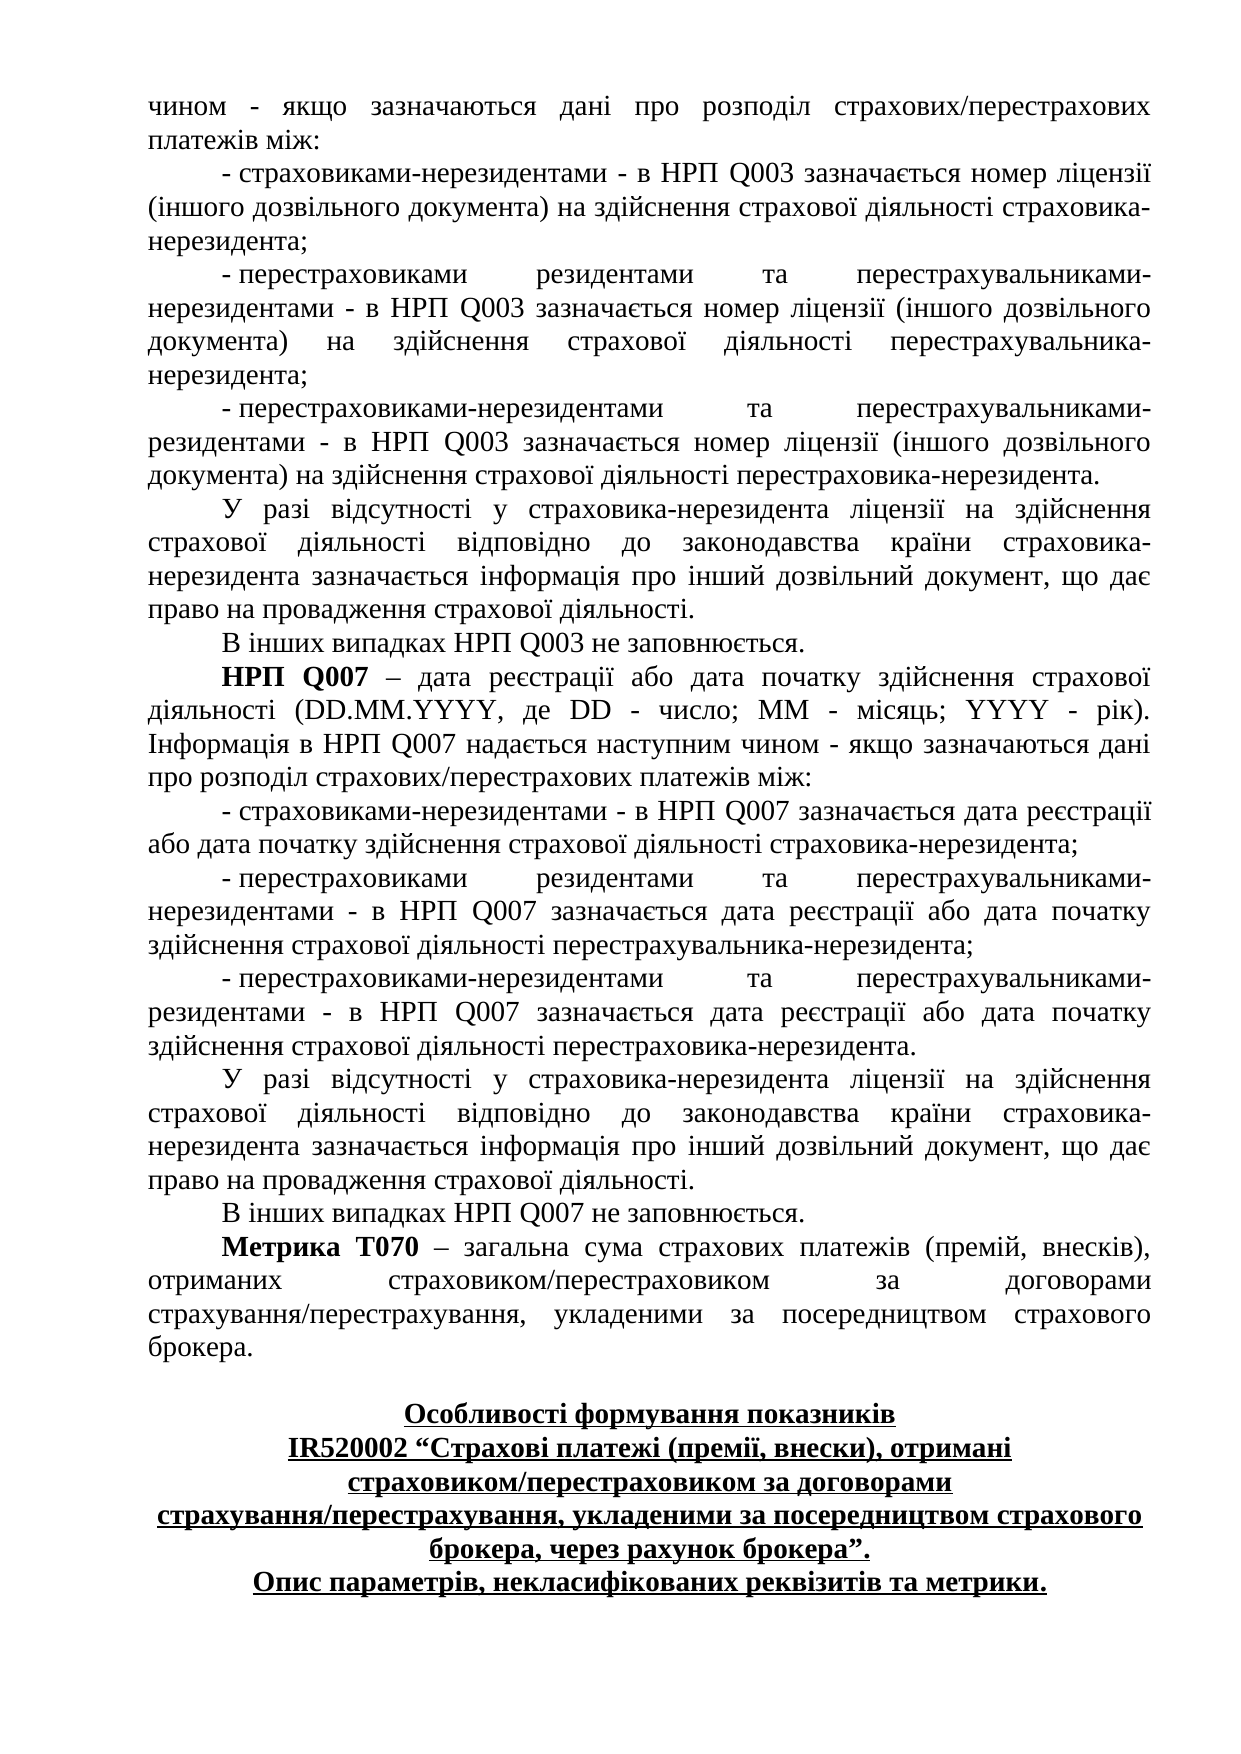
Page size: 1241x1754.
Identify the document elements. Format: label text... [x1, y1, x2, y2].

text - перестраховиками-нерезидентами та перестрахувальниками-резидентами - в НРП Q007 зазначається дата реєстрації або дата початку здійснення страхової діяльності перестраховика-нерезидента. [148, 961, 1152, 1061]
text В інших випадках НРП Q003 не заповнюється. [148, 625, 1152, 659]
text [148, 88, 1152, 156]
text Метрика Т070 – загальна сума страхових платежів (премій, внесків), отриманих страховиком/перестраховиком за договорами страхування/перестрахування, укладеними за посередництвом страхового брокера. [148, 1229, 1152, 1363]
text В інших випадках НРП Q007 не заповнюється. [148, 1195, 1152, 1229]
text Опис параметрів, некласифікованих реквізитів та метрики. [148, 1564, 1152, 1598]
text У разі відсутності у страховика-нерезидента ліцензії на здійснення страхової діяльності відповідно до законодавства країни страховика-нерезидента зазначається інформація про інший дозвільний документ, що дає право на провадження страхової діяльності. [148, 491, 1152, 625]
text IR520002 “Страхові платежі (премії, внески), отримані страховиком/перестраховиком за договорами страхування/перестрахування, укладеними за посередництвом страхового брокера, через рахунок брокера”. [148, 1430, 1152, 1564]
text - перестраховиками резидентами та перестрахувальниками-нерезидентами - в НРП Q007 зазначається дата реєстрації або дата початку здійснення страхової діяльності перестрахувальника-нерезидента; [148, 860, 1152, 961]
text - страховиками-нерезидентами - в НРП Q007 зазначається дата реєстрації або дата початку здійснення страхової діяльності страховика-нерезидента; [148, 793, 1152, 860]
text - перестраховиками резидентами та перестрахувальниками-нерезидентами - в НРП Q003 зазначається номер ліцензії (іншого дозвільного документа) на здійснення страхової діяльності перестрахувальника-нерезидента; [148, 256, 1152, 390]
text Особливості формування показників [148, 1397, 1152, 1430]
text У разі відсутності у страховика-нерезидента ліцензії на здійснення страхової діяльності відповідно до законодавства країни страховика-нерезидента зазначається інформація про інший дозвільний документ, що дає право на провадження страхової діяльності. [148, 1061, 1152, 1195]
text - страховиками-нерезидентами - в НРП Q003 зазначається номер ліцензії (іншого дозвільного документа) на здійснення страхової діяльності страховика-нерезидента; [148, 156, 1152, 256]
text НРП Q007 – дата реєстрації або дата початку здійснення страхової діяльності (DD.MM.YYYY, де DD - число; MM - місяць; YYYY - рік). Інформація в НРП Q007 надається наступним чином - якщо зазначаються дані про розподіл страхових/перестрахових платежів між: [148, 659, 1152, 793]
text - перестраховиками-нерезидентами та перестрахувальниками-резидентами - в НРП Q003 зазначається номер ліцензії (іншого дозвільного документа) на здійснення страхової діяльності перестраховика-нерезидента. [148, 390, 1152, 491]
